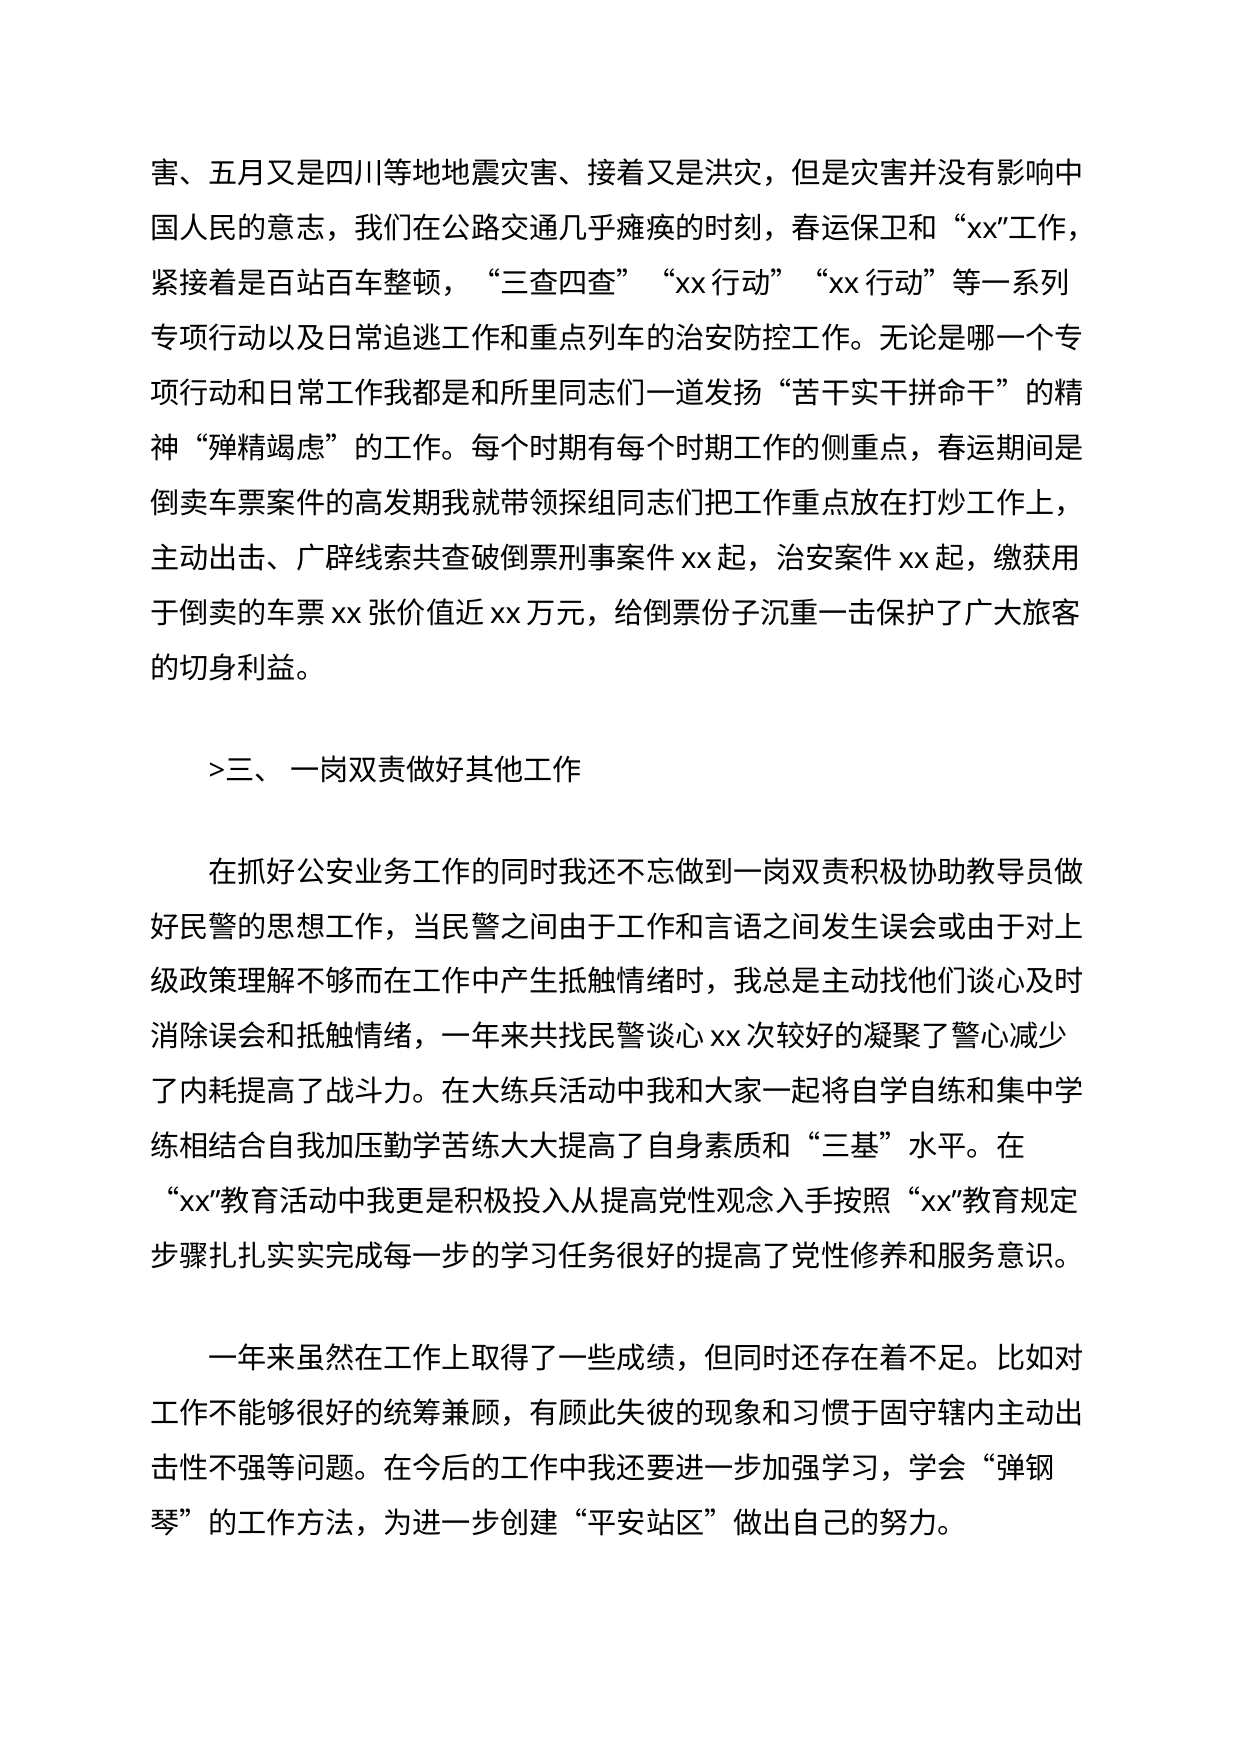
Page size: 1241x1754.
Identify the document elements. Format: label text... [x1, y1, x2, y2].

text 在抓好公安业务工作的同时我还不忘做到一岗双责积极协助教导员做好民警的思想工作，当民警之间由于工作和言语之间发生误会或由于对上级政策理解不够而在工作中产生抵触情绪时，我总是主动找他们谈心及时消除误会和抵触情绪，一年来共找民警谈心xx次较好的凝聚了警心减少了内耗提高了战斗力。在大练兵活动中我和大家一起将自学自练和集中学练相结合自我加压勤学苦练大大提高了自身素质和“三基”水平。在“xx”教育活动中我更是积极投入从提高党性观念入手按照“xx”教育规定步骤扎扎实实完成每一步的学习任务很好的提高了党性修养和服务意识。 [150, 848, 1090, 1275]
text >三、 一岗双责做好其他工作 [150, 746, 1090, 789]
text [150, 150, 1090, 687]
text 一年来虽然在工作上取得了一些成绩，但同时还存在着不足。比如对工作不能够很好的统筹兼顾，有顾此失彼的现象和习惯于固守辖内主动出击性不强等问题。在今后的工作中我还要进一步加强学习，学会“弹钢琴”的工作方法，为进一步创建“平安站区”做出自己的努力。 [150, 1334, 1090, 1541]
